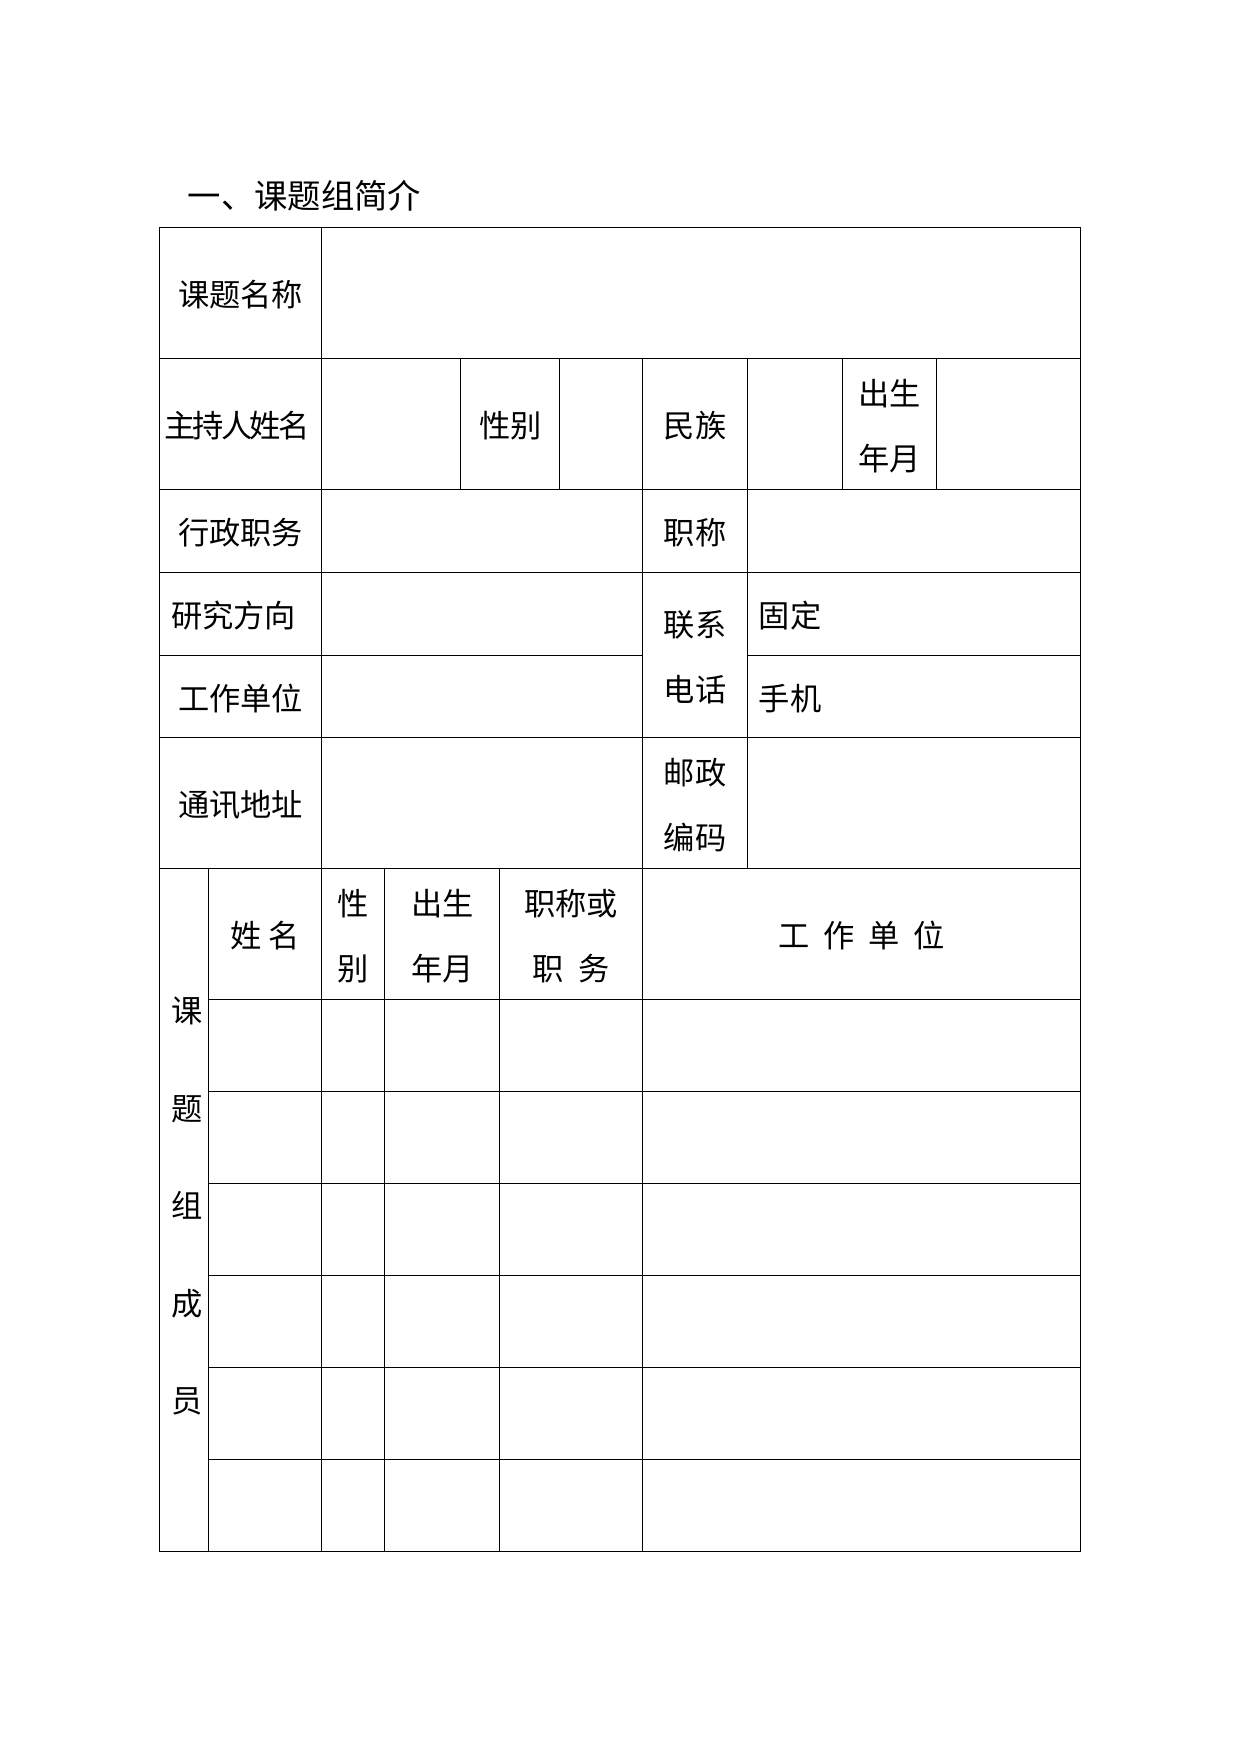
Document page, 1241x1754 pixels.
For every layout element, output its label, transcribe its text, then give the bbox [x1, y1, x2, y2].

table_cell [209, 1092, 321, 1183]
table_cell [748, 490, 1080, 572]
table_cell 工 作 单 位 [643, 869, 1080, 999]
table_cell [500, 1460, 642, 1551]
table_cell [322, 1368, 384, 1459]
table_cell 民族 [643, 359, 747, 489]
table_cell 主持人姓名 [160, 359, 321, 489]
table_cell 固定 [748, 573, 1080, 654]
table_cell 工作单位 [160, 656, 321, 737]
table_cell 性别 [322, 869, 384, 999]
table_cell [748, 359, 842, 489]
table_cell [322, 490, 642, 572]
table_cell [322, 1276, 384, 1367]
table_cell 职称 [643, 490, 747, 572]
table_cell [385, 1276, 499, 1367]
table_cell [209, 1184, 321, 1275]
table_cell [500, 1000, 642, 1091]
table_cell [643, 1276, 1080, 1367]
table_cell [500, 1276, 642, 1367]
table_cell 出生年月 [843, 359, 936, 489]
table_cell [209, 1368, 321, 1459]
table_cell [209, 1000, 321, 1091]
table_cell 研究方向 [160, 573, 321, 654]
table_cell 通讯地址 [160, 738, 321, 868]
table_cell [560, 359, 642, 489]
table_cell 课题组成员 [160, 869, 208, 1551]
table_cell 出生 年月 [385, 869, 499, 999]
table_cell [385, 1092, 499, 1183]
table_cell [643, 1000, 1080, 1091]
table_cell [643, 1092, 1080, 1183]
table_cell [322, 656, 642, 737]
table_cell 邮政 编码 [643, 738, 747, 868]
table_cell 性别 [461, 359, 559, 489]
table_header [322, 228, 1080, 358]
table_cell [385, 1460, 499, 1551]
table_cell [937, 359, 1080, 489]
table_cell 手机 [748, 656, 1080, 737]
table_cell [209, 1460, 321, 1551]
table_header 课题名称 [160, 228, 321, 358]
table_cell [643, 1368, 1080, 1459]
table_cell 行政职务 [160, 490, 321, 572]
table_cell [385, 1000, 499, 1091]
table_cell [500, 1184, 642, 1275]
table_cell [643, 1460, 1080, 1551]
table_cell 联系 电话 [643, 573, 747, 737]
table_cell [322, 1092, 384, 1183]
table_cell [500, 1368, 642, 1459]
text 一、课题组简介 [187, 162, 1053, 227]
table_cell [322, 573, 642, 654]
table_cell [385, 1184, 499, 1275]
table_cell 姓 名 [209, 869, 321, 999]
table_cell [500, 1092, 642, 1183]
table_cell [322, 738, 642, 868]
table_cell [748, 738, 1080, 868]
table_cell [322, 359, 460, 489]
table_cell [385, 1368, 499, 1459]
table_cell 职称或 职 务 [500, 869, 642, 999]
table_cell [322, 1460, 384, 1551]
table_cell [322, 1184, 384, 1275]
table_cell [322, 1000, 384, 1091]
table_cell [643, 1184, 1080, 1275]
table_cell [209, 1276, 321, 1367]
